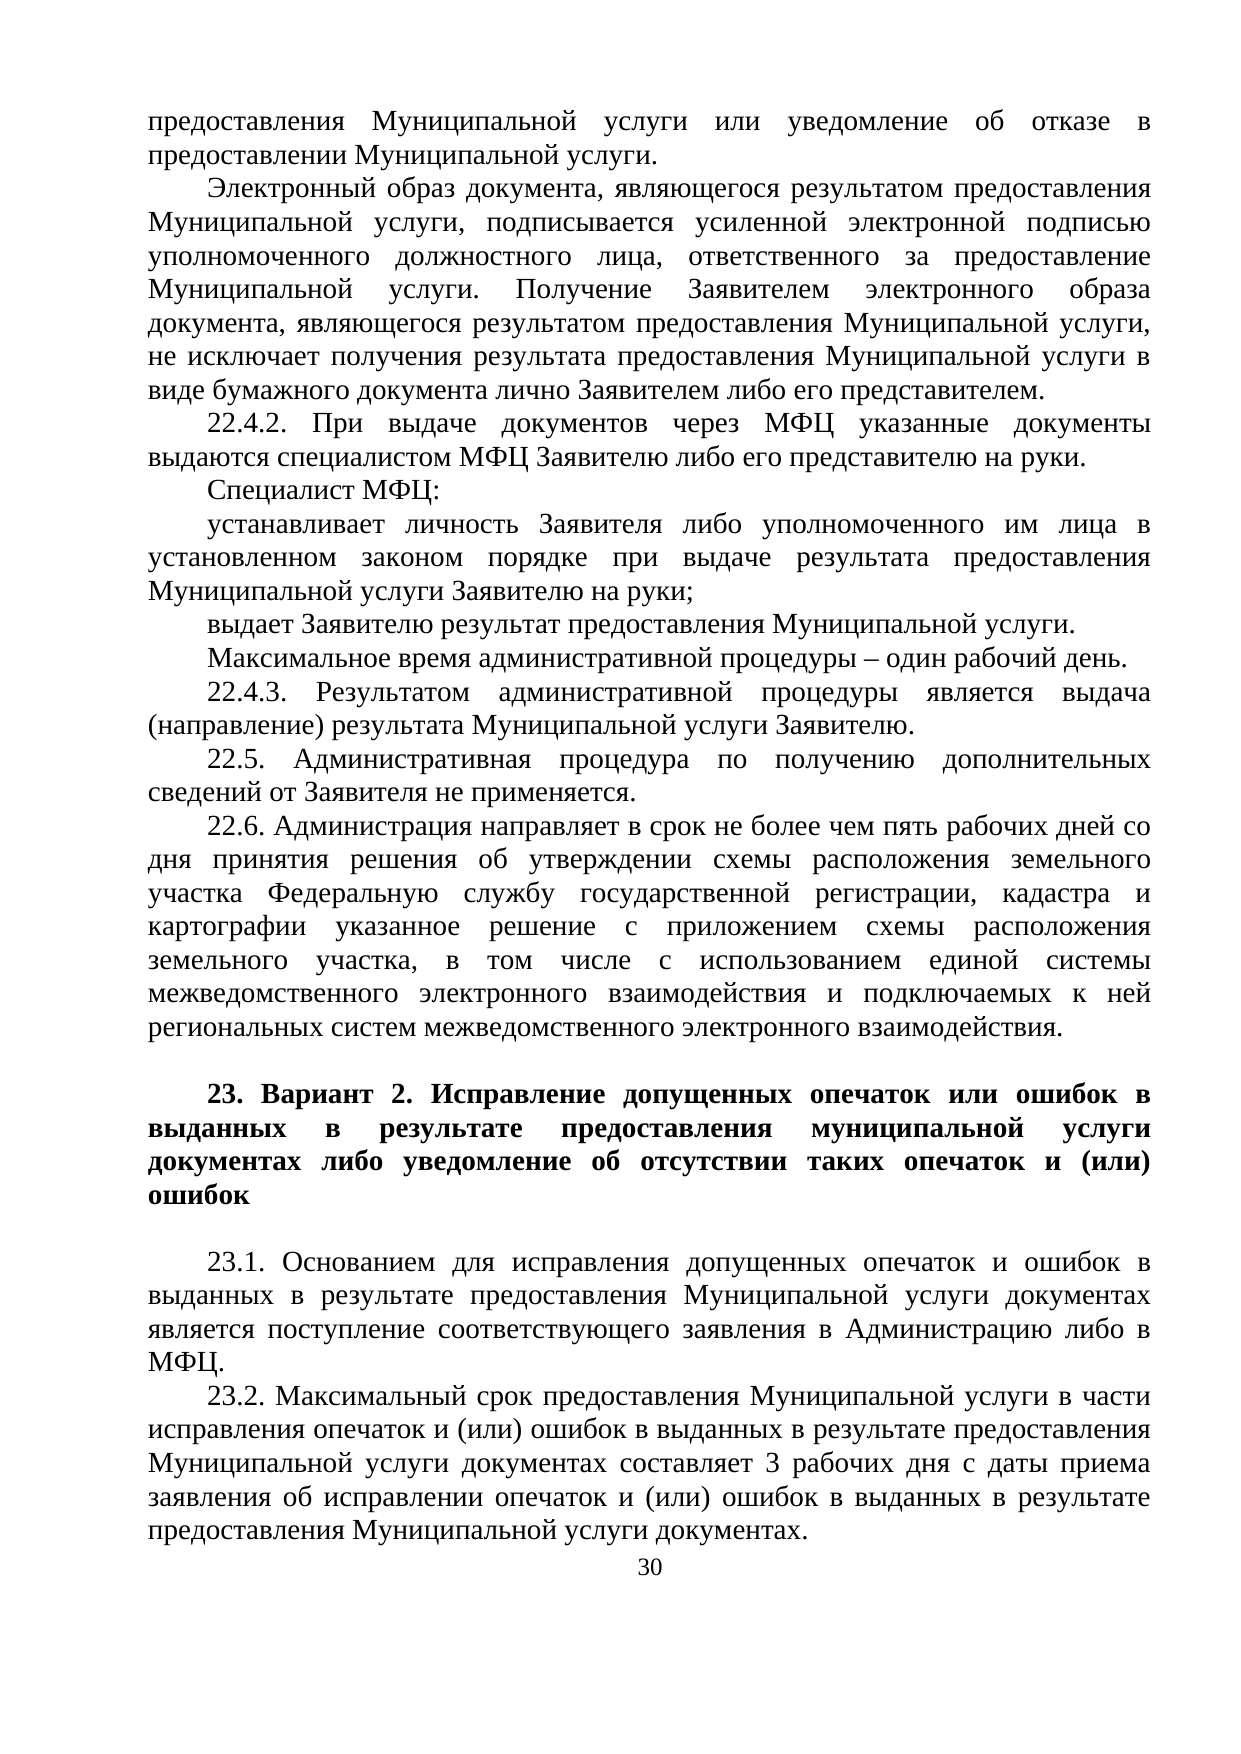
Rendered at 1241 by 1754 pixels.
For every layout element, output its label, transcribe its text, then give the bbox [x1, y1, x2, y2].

text Электронный образ документа, являющегося результатом предоставления Муниципальной услуги, подписывается усиленной электронной подписью уполномоченного должностного лица, ответственного за предоставление Муниципальной услуги. Получение Заявителем электронного образа документа, являющегося результатом предоставления Муниципальной услуги, не исключает получения результата предоставления Муниципальной услуги в виде бумажного документа лично Заявителем либо его представителем. [148, 171, 1152, 405]
text Максимальное время административной процедуры – один рабочий день. [148, 640, 1152, 674]
text 22.4.3. Результатом административной процедуры является выдача (направление) результата Муниципальной услуги Заявителю. [148, 674, 1152, 741]
text 23.1. Основанием для исправления допущенных опечаток и ошибок в выданных в результате предоставления Муниципальной услуги документах является поступление соответствующего заявления в Администрацию либо в МФЦ. [148, 1244, 1152, 1378]
text устанавливает личность Заявителя либо уполномоченного им лица в установленном законом порядке при выдаче результата предоставления Муниципальной услуги Заявителю на руки; [148, 506, 1152, 607]
text 22.6. Администрация направляет в срок не более чем пять рабочих дней со дня принятия решения об утверждении схемы расположения земельного участка Федеральную службу государственной регистрации, кадастра и картографии указанное решение с приложением схемы расположения земельного участка, в том числе с использованием единой системы межведомственного электронного взаимодействия и подключаемых к ней региональных систем межведомственного электронного взаимодействия. [148, 808, 1152, 1043]
text 23.2. Максимальный срок предоставления Муниципальной услуги в части исправления опечаток и (или) ошибок в выданных в результате предоставления Муниципальной услуги документах составляет 3 рабочих дня с даты приема заявления об исправлении опечаток и (или) ошибок в выданных в результате предоставления Муниципальной услуги документах. [148, 1378, 1152, 1546]
text 23. Вариант 2. Исправление допущенных опечаток или ошибок в выданных в результате предоставления муниципальной услуги документах либо уведомление об отсутствии таких опечаток и (или) ошибок [148, 1076, 1152, 1210]
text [148, 103, 1152, 171]
text выдает Заявителю результат предоставления Муниципальной услуги. [148, 607, 1152, 640]
text Специалист МФЦ: [148, 472, 1152, 506]
text 22.4.2. При выдаче документов через МФЦ указанные документы выдаются специалистом МФЦ Заявителю либо его представителю на руки. [148, 405, 1152, 472]
text 22.5. Административная процедура по получению дополнительных сведений от Заявителя не применяется. [148, 741, 1152, 808]
